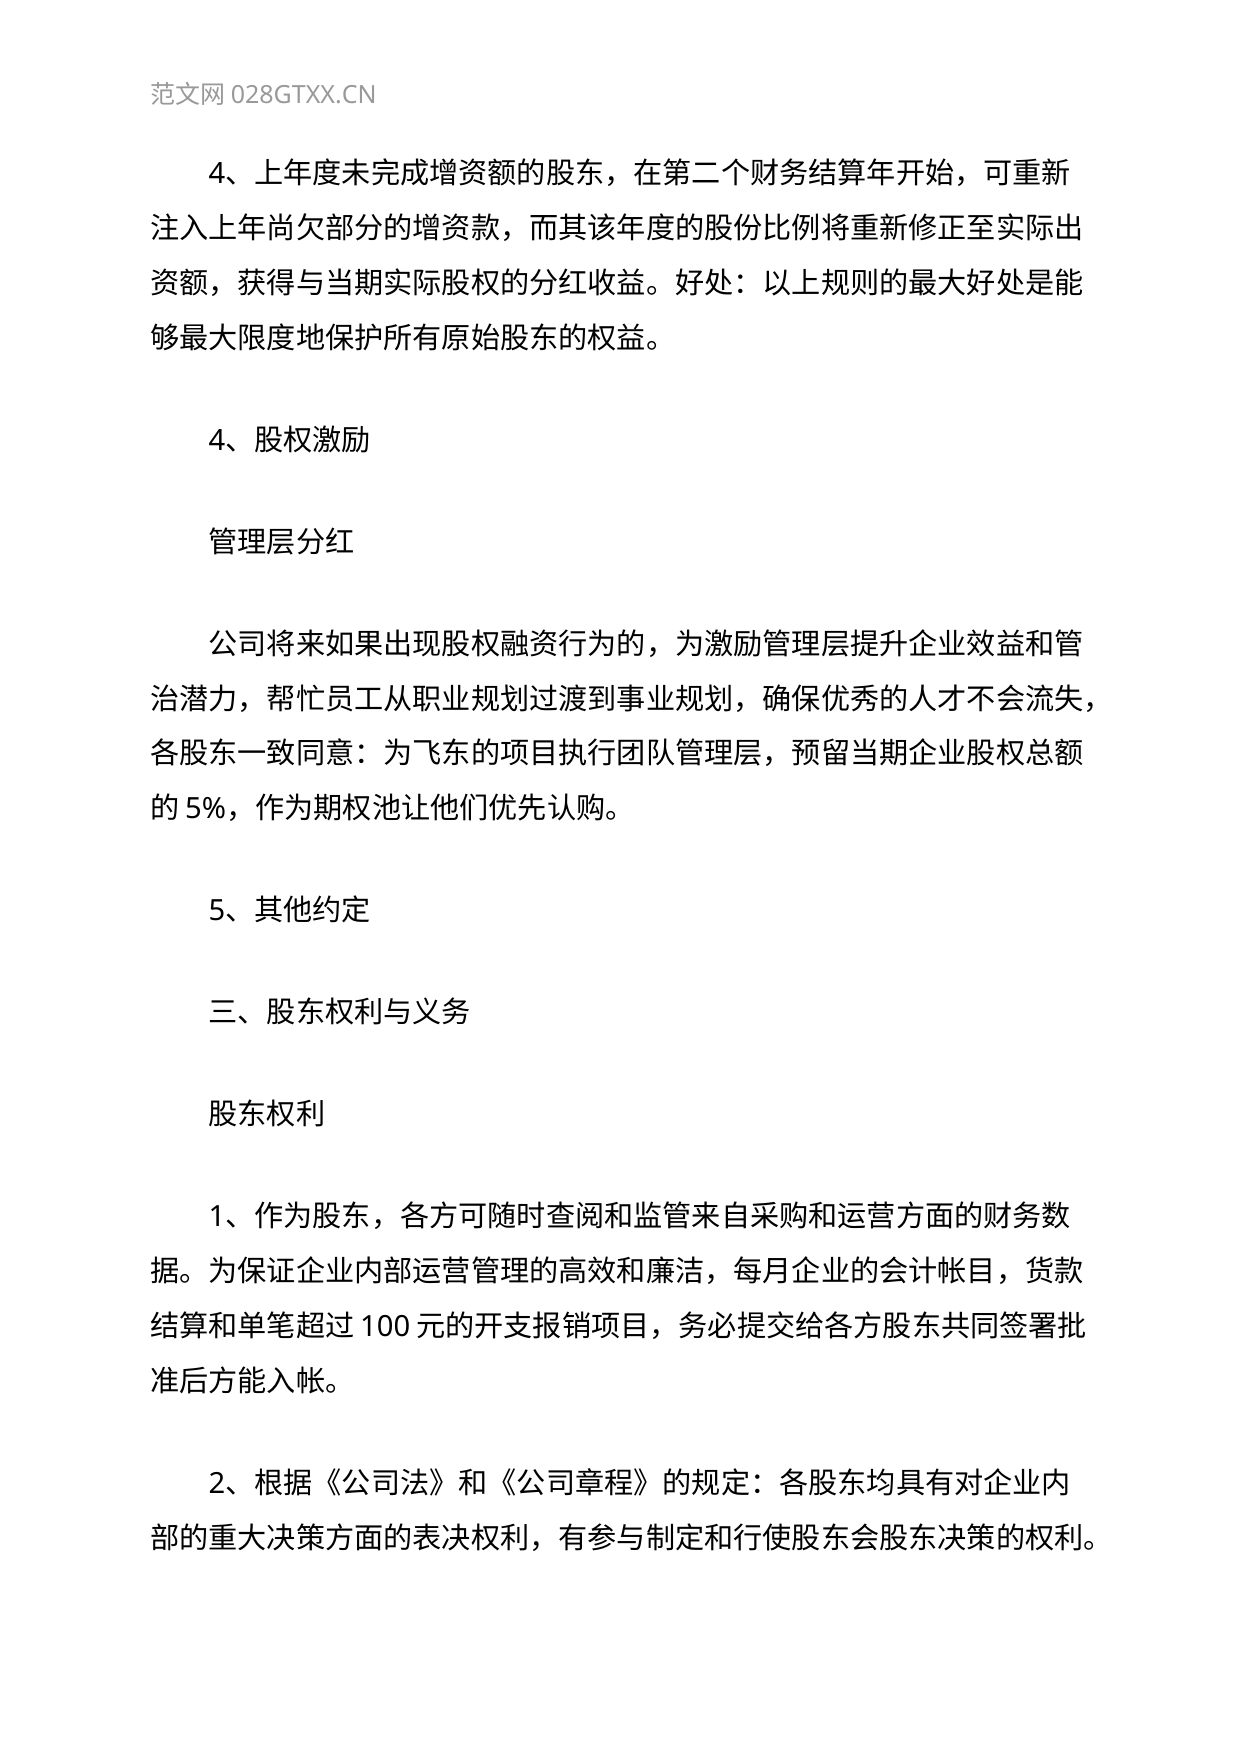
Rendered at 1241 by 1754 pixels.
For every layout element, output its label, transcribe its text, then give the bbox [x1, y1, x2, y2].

text 股东权利 [150, 1091, 1090, 1133]
text 公司将来如果出现股权融资行为的，为激励管理层提升企业效益和管治潜力，帮忙员工从职业规划过渡到事业规划，确保优秀的人才不会流失，各股东一致同意：为飞东的项目执行团队管理层，预留当期企业股权总额的5%，作为期权池让他们优先认购。 [150, 620, 1090, 827]
text 三、股东权利与义务 [150, 989, 1090, 1031]
text 1、作为股东，各方可随时查阅和监管来自采购和运营方面的财务数据。为保证企业内部运营管理的高效和廉洁，每月企业的会计帐目，货款结算和单笔超过100元的开支报销项目，务必提交给各方股东共同签署批准后方能入帐。 [150, 1192, 1090, 1400]
text 管理层分红 [150, 518, 1090, 561]
text 5、其他约定 [150, 887, 1090, 929]
text 4、上年度未完成增资额的股东，在第二个财务结算年开始，可重新注入上年尚欠部分的增资款，而其该年度的股份比例将重新修正至实际出资额，获得与当期实际股权的分红收益。好处：以上规则的最大好处是能够最大限度地保护所有原始股东的权益。 [150, 150, 1090, 357]
text 2、根据《公司法》和《公司章程》的规定：各股东均具有对企业内部的重大决策方面的表决权利，有参与制定和行使股东会股东决策的权利。 [150, 1459, 1090, 1556]
text 4、股权激励 [150, 417, 1090, 459]
